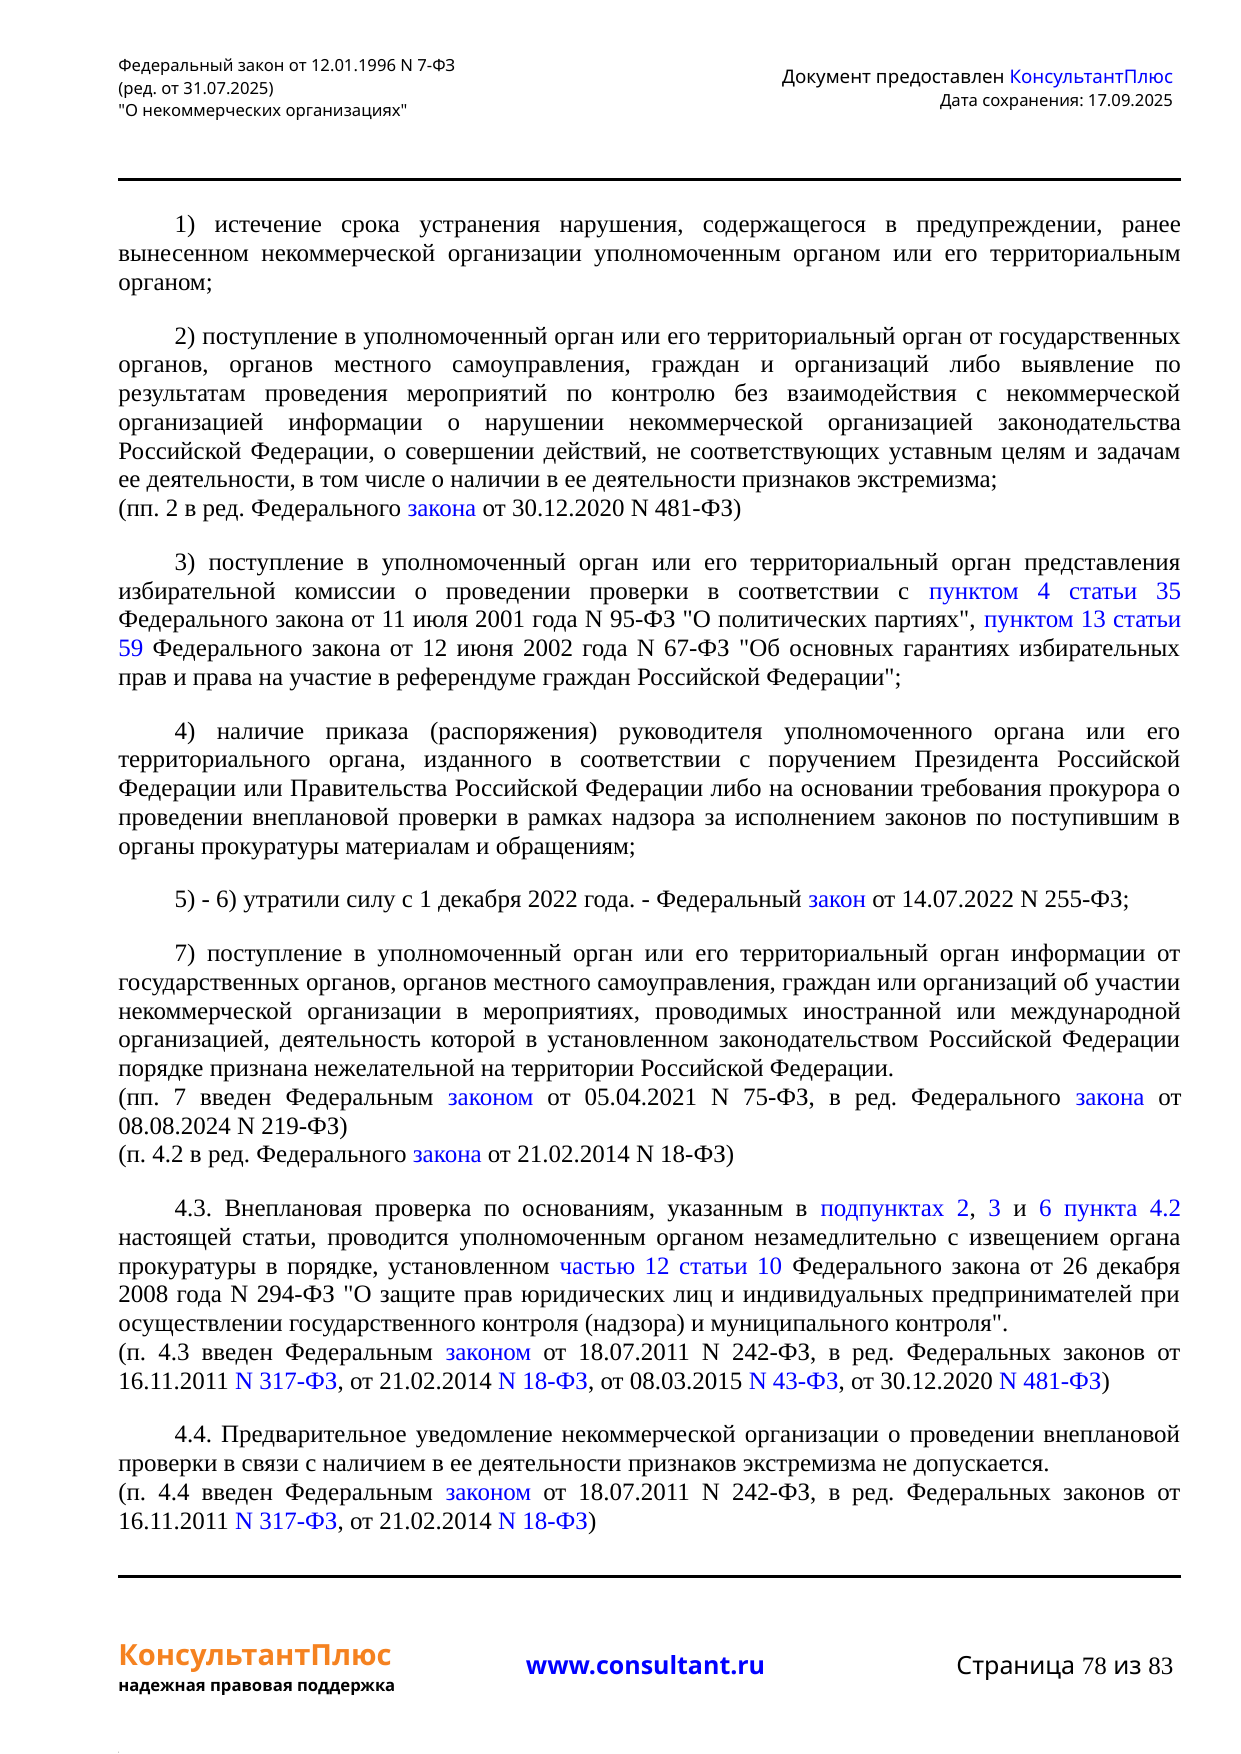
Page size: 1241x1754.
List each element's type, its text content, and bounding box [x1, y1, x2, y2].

text 2) поступление в уполномоченный орган или его территориальный орган от государственных органов, органов местного самоуправления, граждан и организаций либо выявление по результатам проведения мероприятий по контролю без взаимодействия с некоммерческой организацией информации о нарушении некоммерческой организацией законодательства Российской Федерации, о совершении действий, не соответствующих уставным целям и задачам ее деятельности, в том числе о наличии в ее деятельности признаков экстремизма; [118, 321, 1181, 493]
text 3) поступление в уполномоченный орган или его территориальный орган представления избирательной комиссии о проведении проверки в соответствии с пунктом 4 статьи 35 Федерального закона от 11 июля 2001 года N 95-ФЗ "О политических партиях", пунктом 13 статьи 59 Федерального закона от 12 июня 2002 года N 67-ФЗ "Об основных гарантиях избирательных прав и права на участие в референдуме граждан Российской Федерации"; [118, 547, 1181, 691]
text 5) - 6) утратили силу с 1 декабря 2022 года. - Федеральный закон от 14.07.2022 N 255-ФЗ; [118, 884, 1181, 913]
text (пп. 2 в ред. Федерального закона от 30.12.2020 N 481-ФЗ) [118, 493, 1181, 522]
text (п. 4.2 в ред. Федерального закона от 21.02.2014 N 18-ФЗ) [118, 1139, 1181, 1168]
text (п. 4.3 введен Федеральным законом от 18.07.2011 N 242-ФЗ, в ред. Федеральных законов от 16.11.2011 N 317-ФЗ, от 21.02.2014 N 18-ФЗ, от 08.03.2015 N 43-ФЗ, от 30.12.2020 N 481-ФЗ) [118, 1337, 1181, 1394]
text 4.3. Внеплановая проверка по основаниям, указанным в подпунктах 2, 3 и 6 пункта 4.2 настоящей статьи, проводится уполномоченным органом незамедлительно с извещением органа прокуратуры в порядке, установленном частью 12 статьи 10 Федерального закона от 26 декабря 2008 года N 294-ФЗ "О защите прав юридических лиц и индивидуальных предпринимателей при осуществлении государственного контроля (надзора) и муниципального контроля". [118, 1193, 1181, 1337]
text (п. 4.4 введен Федеральным законом от 18.07.2011 N 242-ФЗ, в ред. Федеральных законов от 16.11.2011 N 317-ФЗ, от 21.02.2014 N 18-ФЗ) [118, 1477, 1181, 1534]
text 7) поступление в уполномоченный орган или его территориальный орган информации от государственных органов, органов местного самоуправления, граждан или организаций об участии некоммерческой организации в мероприятиях, проводимых иностранной или международной организацией, деятельность которой в установленном законодательством Российской Федерации порядке признана нежелательной на территории Российской Федерации. [118, 938, 1181, 1082]
text 1) истечение срока устранения нарушения, содержащегося в предупреждении, ранее вынесенном некоммерческой организации уполномоченным органом или его территориальным органом; [118, 209, 1181, 296]
text 4.4. Предварительное уведомление некоммерческой организации о проведении внеплановой проверки в связи с наличием в ее деятельности признаков экстремизма не допускается. [118, 1419, 1181, 1477]
text (пп. 7 введен Федеральным законом от 05.04.2021 N 75-ФЗ, в ред. Федерального закона от 08.08.2024 N 219-ФЗ) [118, 1082, 1181, 1139]
text 4) наличие приказа (распоряжения) руководителя уполномоченного органа или его территориального органа, изданного в соответствии с поручением Президента Российской Федерации или Правительства Российской Федерации либо на основании требования прокурора о проведении внеплановой проверки в рамках надзора за исполнением законов по поступившим в органы прокуратуры материалам и обращениям; [118, 716, 1181, 859]
